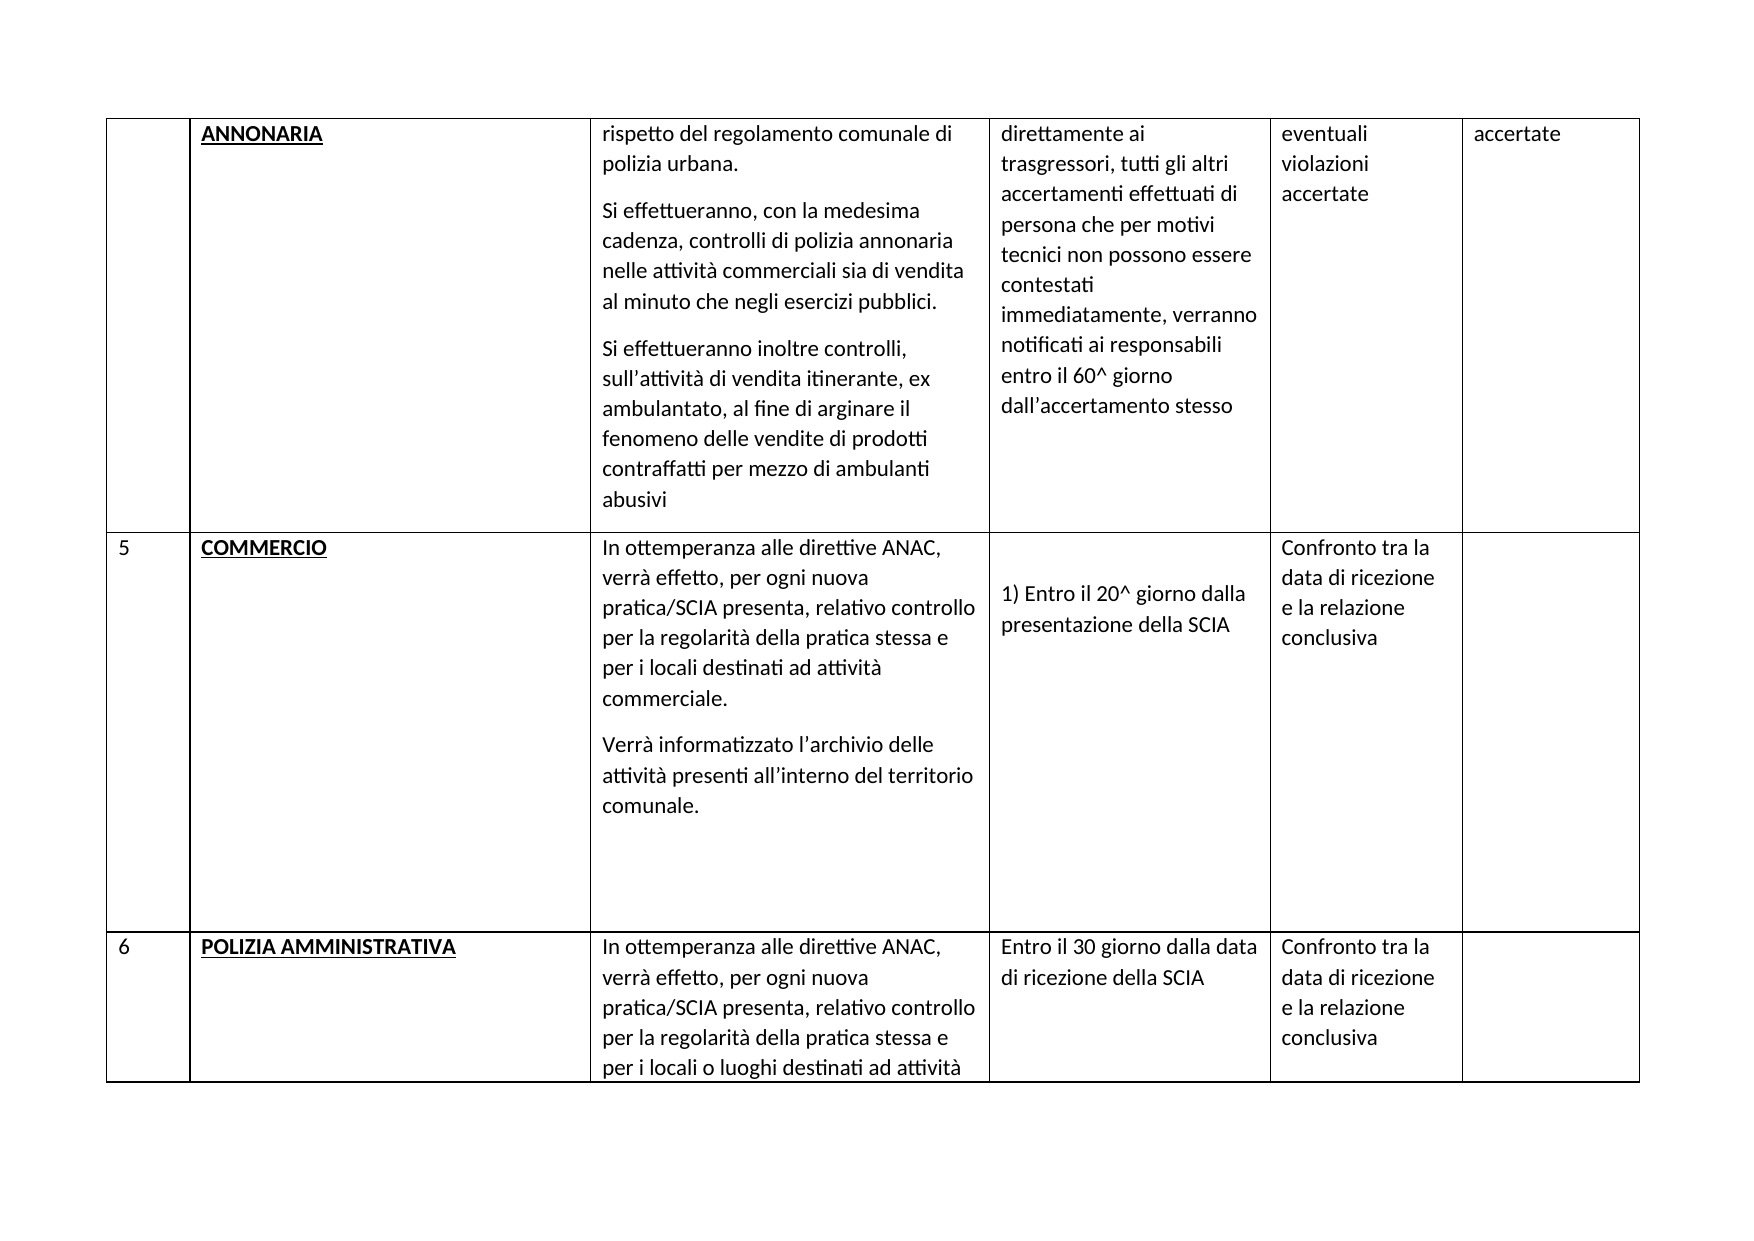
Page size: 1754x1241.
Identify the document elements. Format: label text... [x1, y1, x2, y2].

table_cell In ottemperanza alle direttive ANAC, verrà effetto, per ogni nuova pratica/SCIA presenta, relativo controllo per la regolarità della pratica stessa e per i locali destinati ad attività commerciale. Verrà informatizzato l’archivio delle attività presenti all’interno del territorio comunale. [591, 533, 989, 931]
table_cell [990, 933, 1270, 1081]
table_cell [990, 119, 1270, 532]
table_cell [191, 119, 590, 532]
table_cell 1) Entro il 20^ giorno dalla presentazione della SCIA [990, 533, 1270, 931]
table_cell [1463, 933, 1639, 1081]
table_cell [1271, 119, 1462, 532]
table_cell 6 [107, 933, 189, 1081]
table_cell COMMERCIO [191, 533, 590, 931]
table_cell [1463, 119, 1639, 532]
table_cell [591, 119, 989, 532]
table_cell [1271, 933, 1462, 1081]
table_cell 4 [107, 119, 189, 532]
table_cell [191, 933, 590, 1081]
table_cell [1463, 533, 1639, 931]
table_cell Confronto tra la data di ricezione e la relazione conclusiva [1271, 533, 1462, 931]
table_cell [591, 933, 989, 1081]
table_cell 5 [107, 533, 189, 931]
